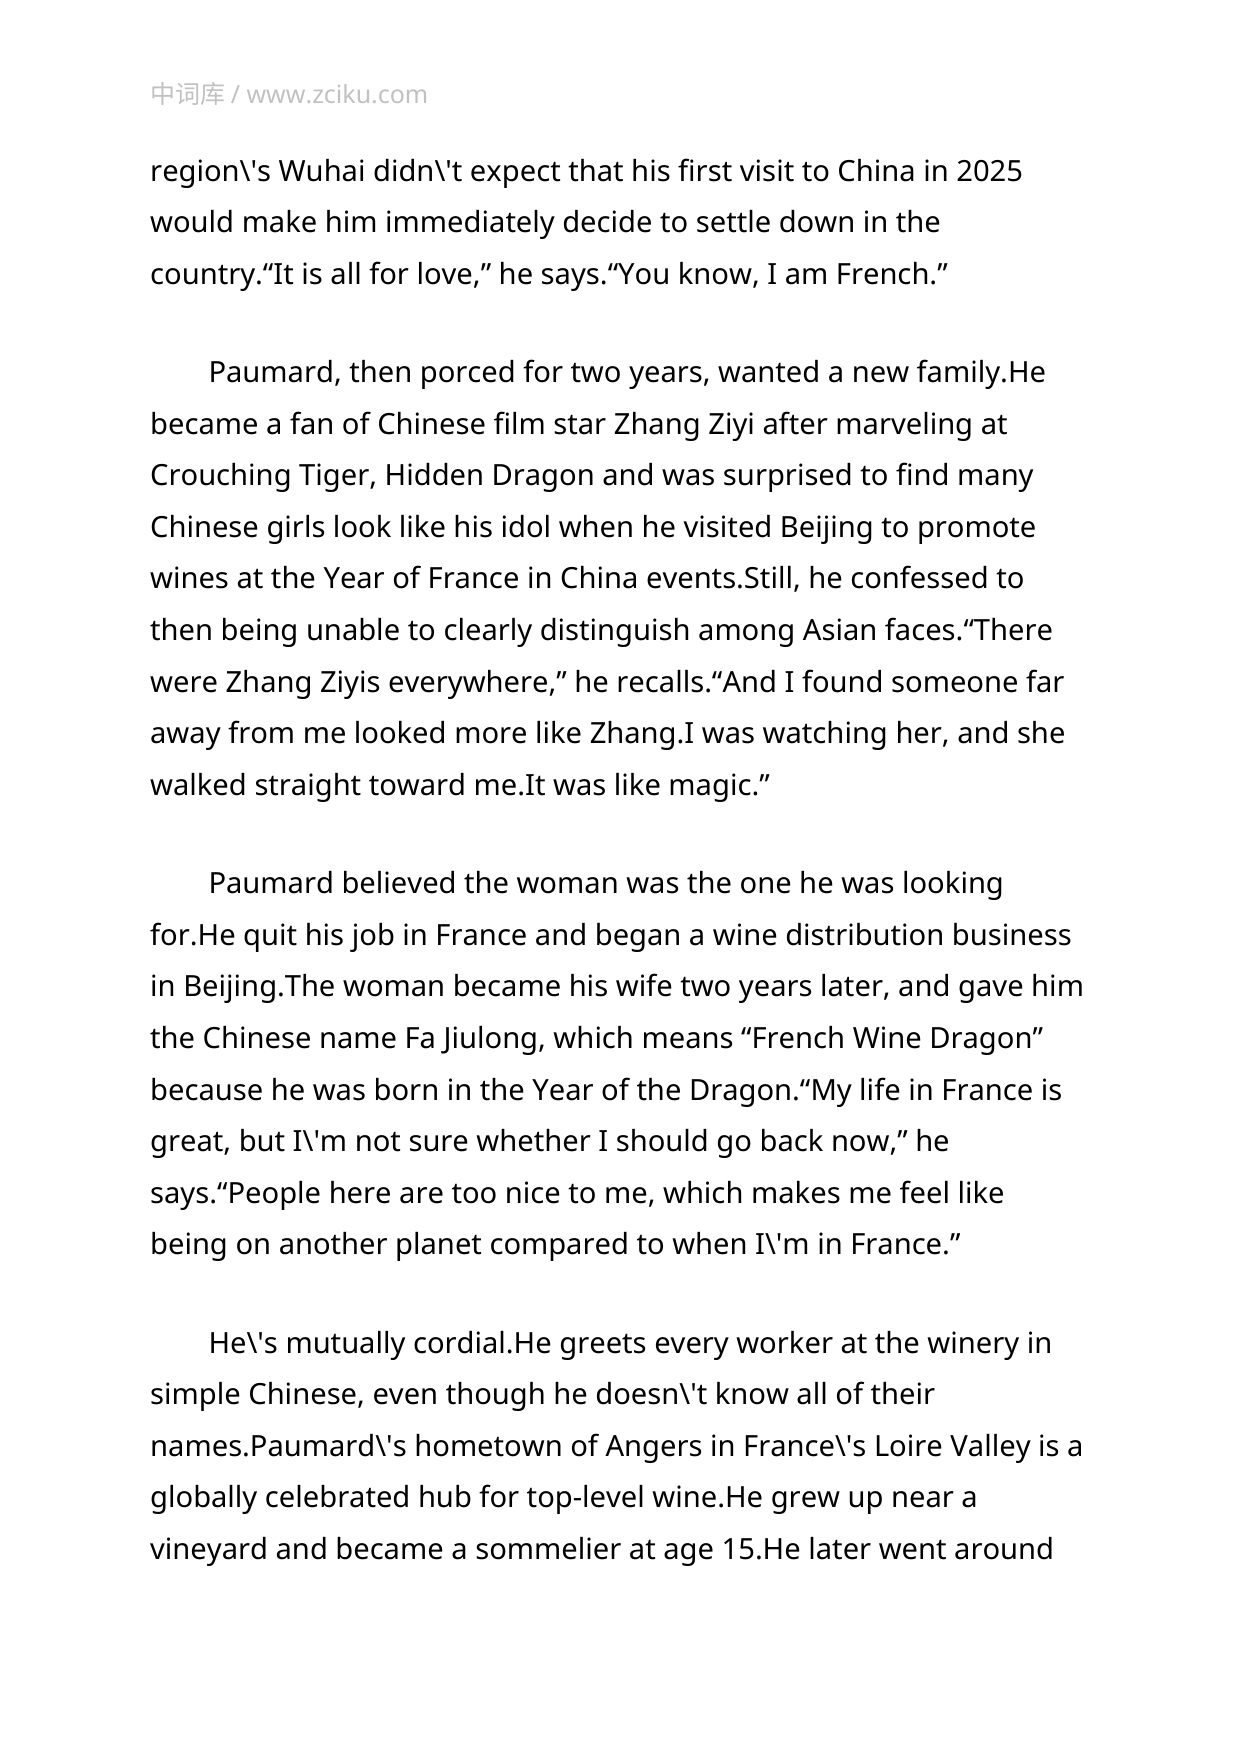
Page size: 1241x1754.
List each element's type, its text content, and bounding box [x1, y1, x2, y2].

text Paumard believed the woman was the one he was looking for.He quit his job in France and began a wine distribution business in Beijing.The woman became his wife two years later, and gave him the Chinese name Fa Jiulong, which means “French Wine Dragon” because he was born in the Year of the Dragon.“My life in France is great, but I\'m not sure whether I should go back now,” he says.“People here are too nice to me, which makes me feel like being on another planet compared to when I\'m in France.” [150, 862, 1090, 1263]
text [150, 150, 1090, 293]
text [150, 1322, 1090, 1568]
text Paumard, then porced for two years, wanted a new family.He became a fan of Chinese film star Zhang Ziyi after marveling at Crouching Tiger, Hidden Dragon and was surprised to find many Chinese girls look like his idol when he visited Beijing to promote wines at the Year of France in China events.Still, he confessed to then being unable to clearly distinguish among Asian faces.“There were Zhang Ziyis everywhere,” he recalls.“And I found someone far away from me looked more like Zhang.I was watching her, and she walked straight toward me.It was like magic.” [150, 352, 1090, 804]
